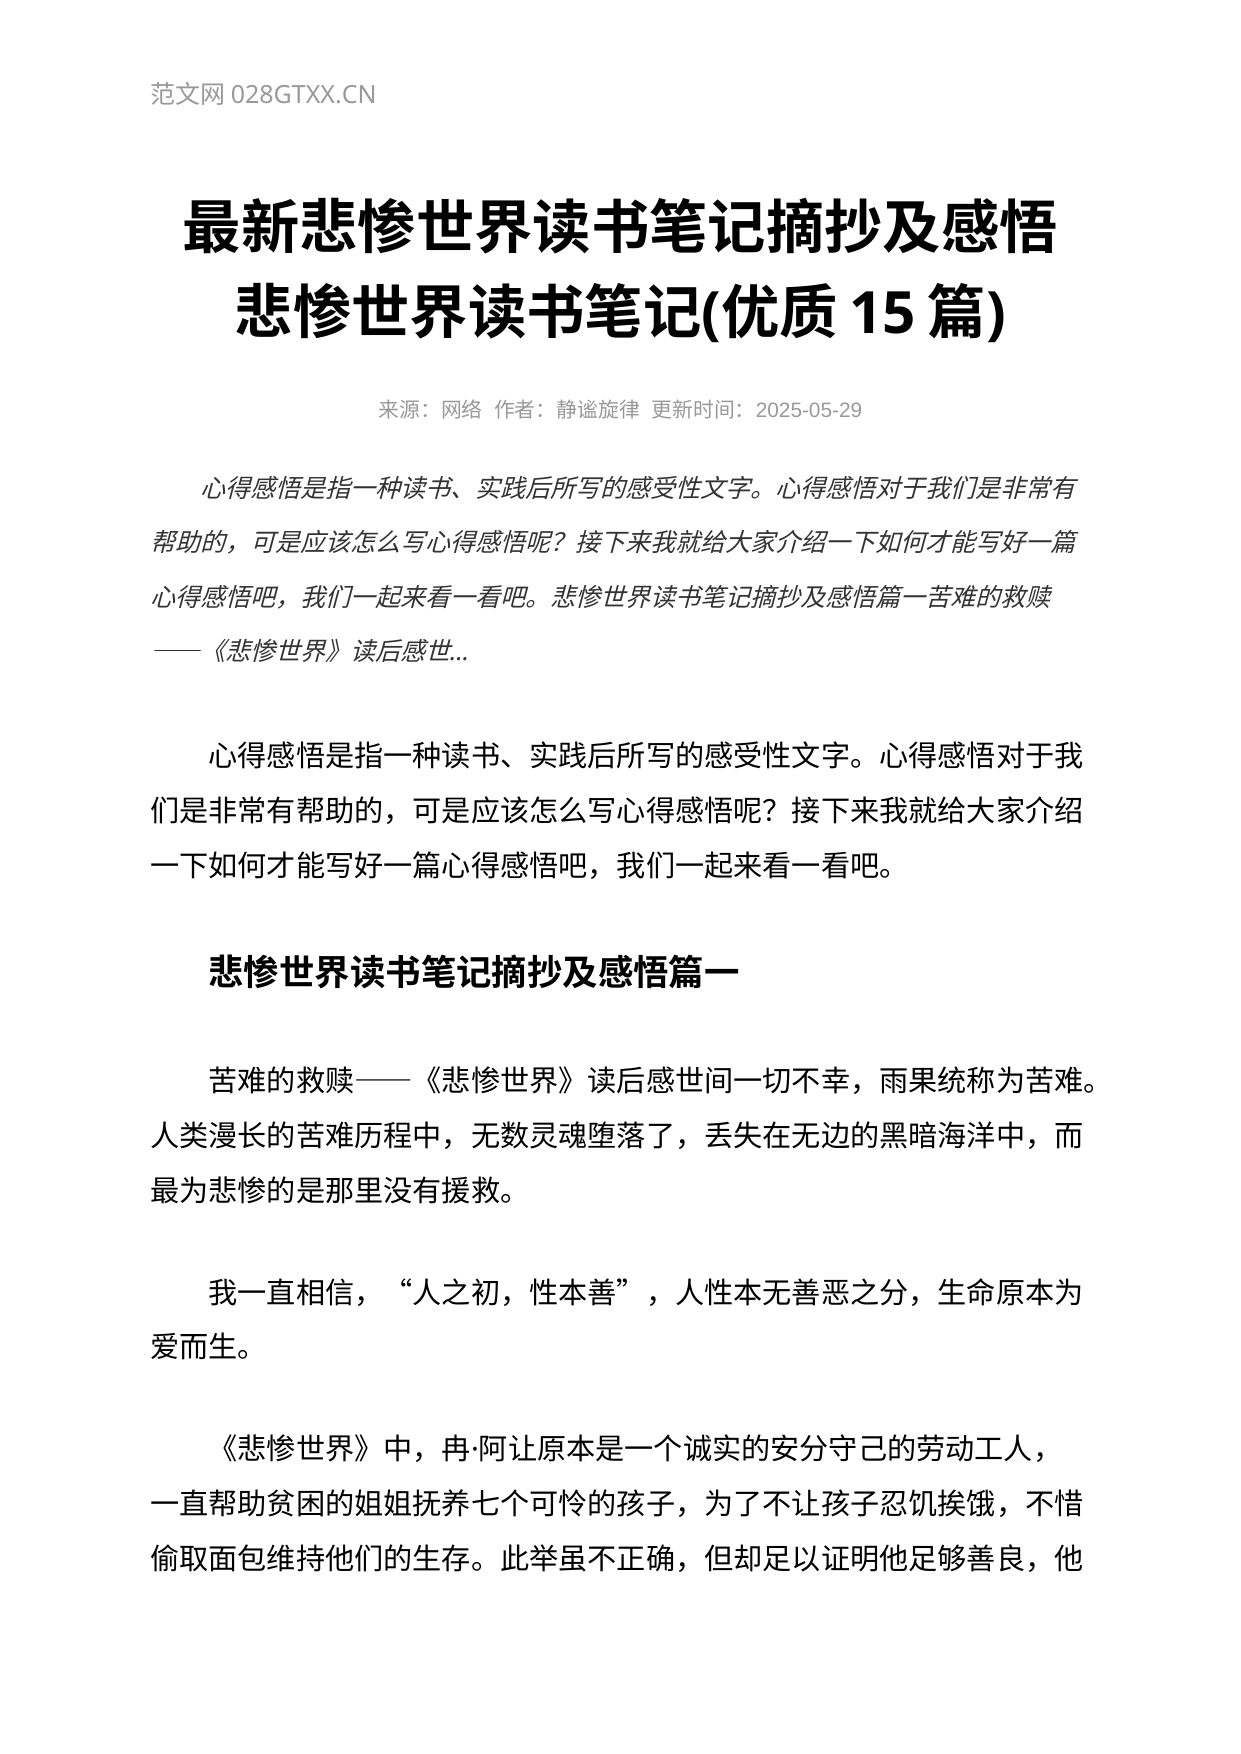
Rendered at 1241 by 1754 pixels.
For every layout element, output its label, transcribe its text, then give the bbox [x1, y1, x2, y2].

text 心得感悟是指一种读书、实践后所写的感受性文字。心得感悟对于我们是非常有帮助的，可是应该怎么写心得感悟呢？接下来我就给大家介绍一下如何才能写好一篇心得感悟吧，我们一起来看一看吧。悲惨世界读书笔记摘抄及感悟篇一苦难的救赎——《悲惨世界》读后感世... [150, 468, 1090, 668]
text 苦难的救赎——《悲惨世界》读后感世间一切不幸，雨果统称为苦难。人类漫长的苦难历程中，无数灵魂堕落了，丢失在无边的黑暗海洋中，而最为悲惨的是那里没有援救。 [150, 1058, 1090, 1210]
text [150, 1426, 1090, 1578]
text 心得感悟是指一种读书、实践后所写的感受性文字。心得感悟对于我们是非常有帮助的，可是应该怎么写心得感悟呢？接下来我就给大家介绍一下如何才能写好一篇心得感悟吧，我们一起来看一看吧。 [150, 733, 1090, 885]
text 我一直相信，“人之初，性本善”，人性本无善恶之分，生命原本为爱而生。 [150, 1269, 1090, 1366]
text 悲惨世界读书笔记摘抄及感悟篇一 [150, 944, 1090, 995]
subtitle 最新悲惨世界读书笔记摘抄及感悟 悲惨世界读书笔记(优质15篇) [150, 181, 1090, 351]
text 来源：网络 作者：静谧旋律 更新时间：2025-05-29 [150, 397, 1090, 421]
